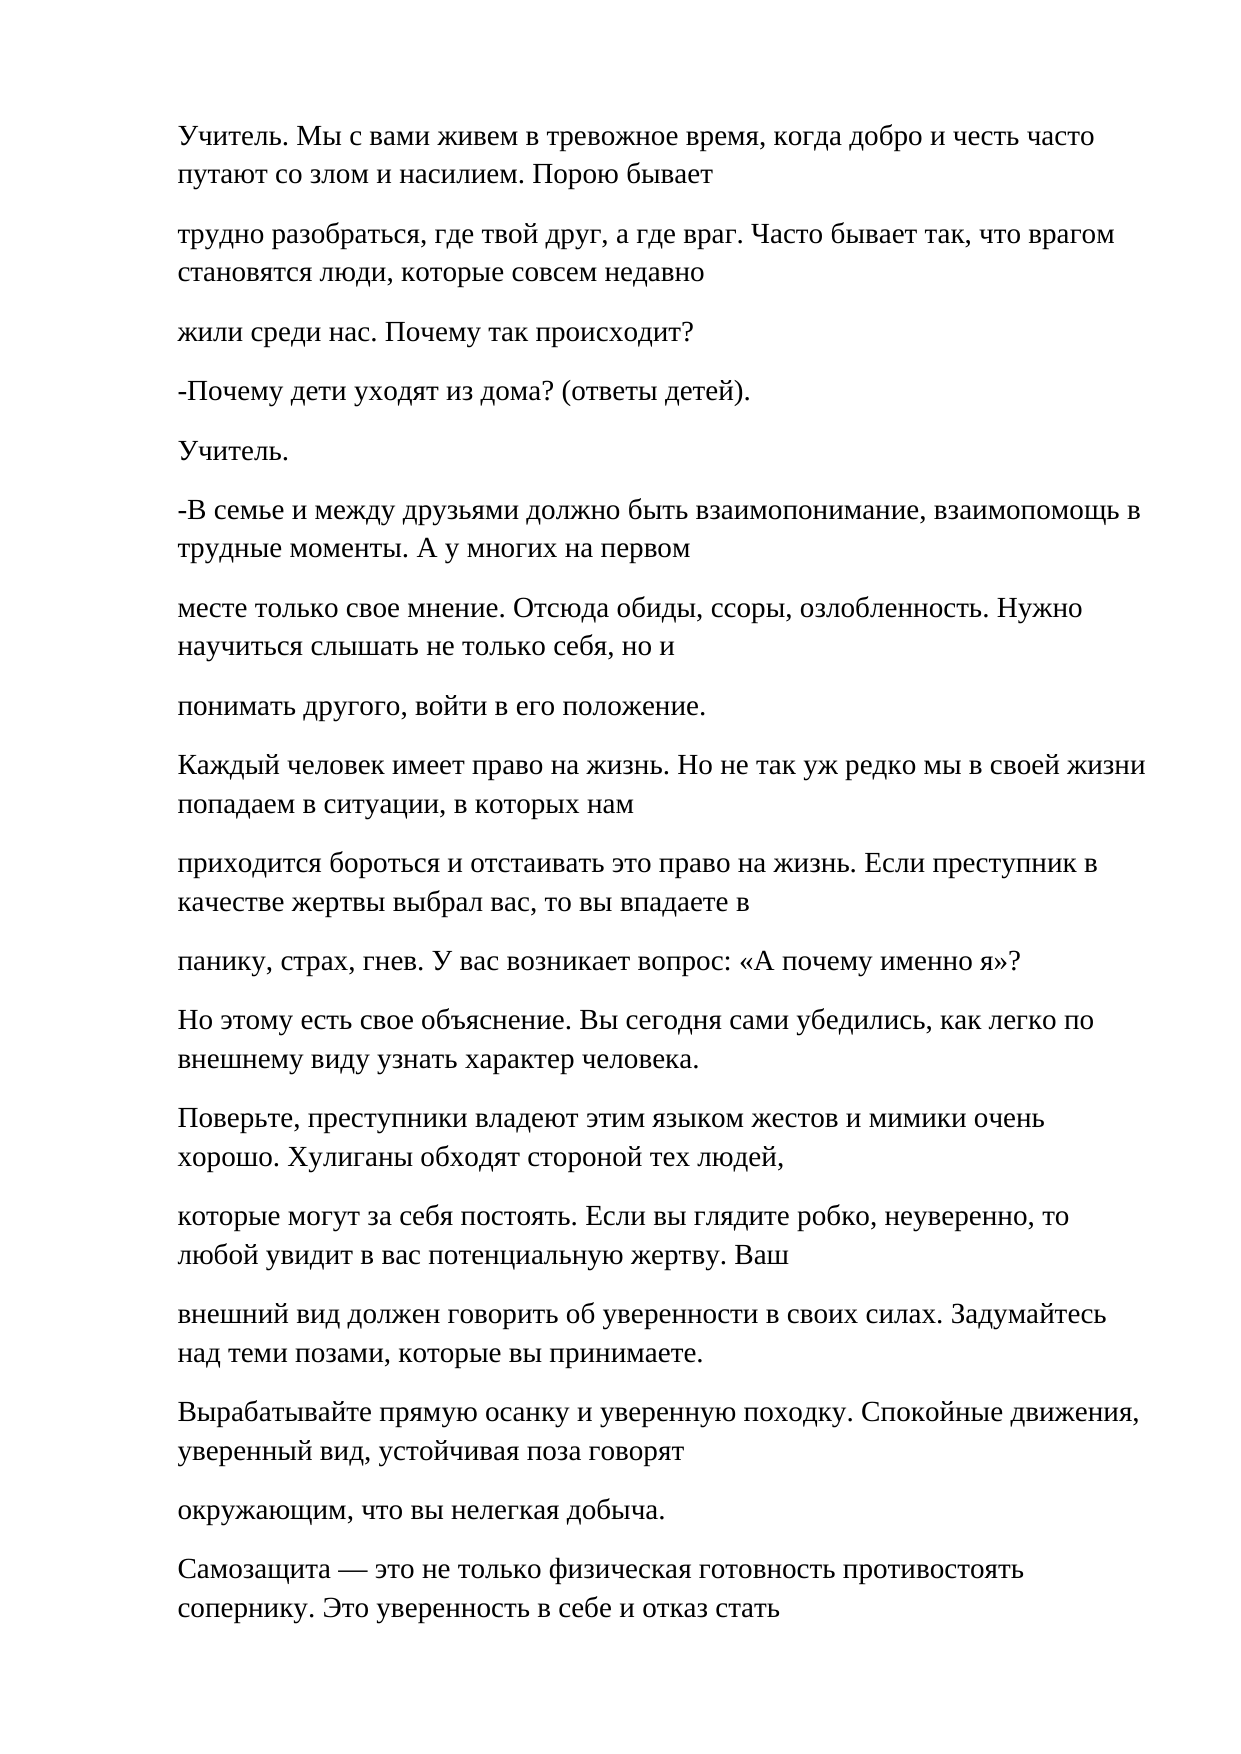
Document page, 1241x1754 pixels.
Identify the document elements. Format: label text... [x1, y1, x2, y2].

text -Почему дети уходят из дома? (ответы детей). [177, 373, 1152, 407]
text панику, страх, гнев. У вас возникает вопрос: «А почему именно я»? [177, 943, 1152, 977]
text внешний вид должен говорить об уверенности в своих силах. Задумайтесь над теми позами, которые вы принимаете. [177, 1296, 1152, 1368]
text которые могут за себя постоять. Если вы глядите робко, неуверенно, то любой увидит в вас потенциальную жертву. Ваш [177, 1198, 1152, 1270]
text Но этому есть свое объяснение. Вы сегодня сами убедились, как легко по внешнему виду узнать характер человека. [177, 1002, 1152, 1074]
text трудно разобраться, где твой друг, а где враг. Часто бывает так, что врагом становятся люди, которые совсем недавно [177, 216, 1152, 288]
text жили среди нас. Почему так происходит? [177, 314, 1152, 347]
text -В семье и между друзьями должно быть взаимопонимание, взаимопомощь в трудные моменты. А у многих на первом [177, 492, 1152, 564]
text Учитель. Мы с вами живем в тревожное время, когда добро и честь часто путают со злом и насилием. Порою бывает [177, 118, 1152, 190]
text окружающим, что вы нелегкая добыча. [177, 1492, 1152, 1526]
text Учитель. [177, 433, 1152, 466]
text приходится бороться и отстаивать это право на жизнь. Если преступник в качестве жертвы выбрал вас, то вы впадаете в [177, 845, 1152, 917]
text Самозащита — это не только физическая готовность противостоять сопернику. Это уверенность в себе и отказ стать [177, 1551, 1152, 1623]
text Поверьте, преступники владеют этим языком жестов и мимики очень хорошо. Хулиганы обходят стороной тех людей, [177, 1100, 1152, 1172]
text Вырабатывайте прямую осанку и уверенную походку. Спокойные движения, уверенный вид, устойчивая поза говорят [177, 1394, 1152, 1466]
text месте только свое мнение. Отсюда обиды, ссоры, озлобленность. Нужно научиться слышать не только себя, но и [177, 590, 1152, 662]
text Каждый человек имеет право на жизнь. Но не так уж редко мы в своей жизни попадаем в ситуации, в которых нам [177, 747, 1152, 819]
text понимать другого, войти в его положение. [177, 688, 1152, 721]
